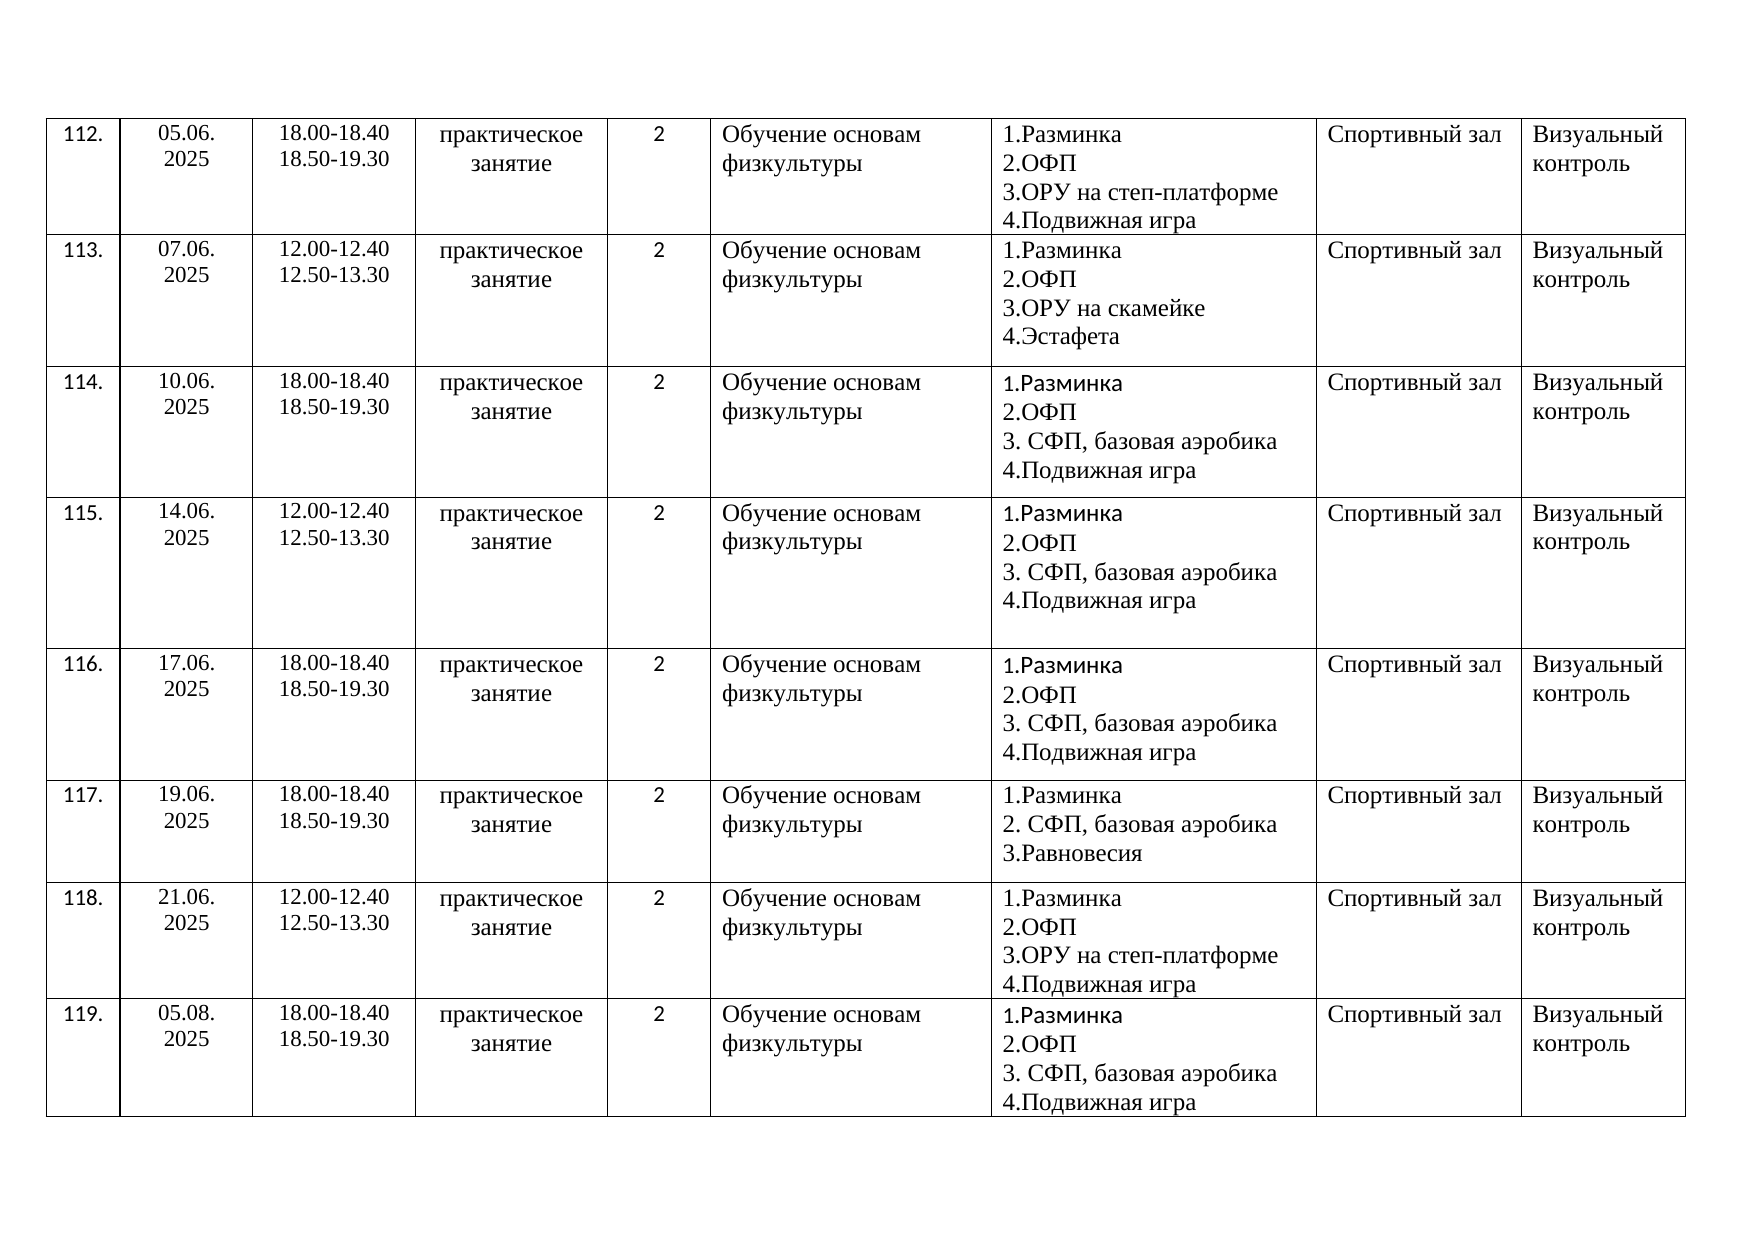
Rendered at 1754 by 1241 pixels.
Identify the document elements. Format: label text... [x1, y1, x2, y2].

table_cell практическое занятие [416, 781, 607, 882]
table_cell 113. [47, 235, 119, 366]
table_cell 12.00-12.40 12.50-13.30 [253, 235, 415, 366]
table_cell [711, 119, 991, 234]
table_cell 05.08. 2025 [121, 999, 252, 1116]
table_cell Спортивный зал [1317, 119, 1521, 234]
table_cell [416, 999, 607, 1116]
table_cell Визуальный контроль [1522, 649, 1685, 779]
table_cell 2 [608, 999, 710, 1116]
table_cell 19.06. 2025 [121, 781, 252, 882]
table_cell практическое занятие [416, 235, 607, 366]
table_cell Спортивный зал [1317, 649, 1521, 779]
table_cell 115. [47, 498, 119, 648]
table_cell Спортивный зал [1317, 367, 1521, 497]
table_cell 17.06. 2025 [121, 649, 252, 779]
table_cell 10.06. 2025 [121, 367, 252, 497]
table_cell 12.00-12.40 12.50-13.30 [253, 498, 415, 648]
table_cell практическое занятие [416, 883, 607, 998]
table_cell 05.06. 2025 [121, 119, 252, 234]
table_cell 2 [608, 883, 710, 998]
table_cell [253, 999, 415, 1116]
table_cell 12.00-12.40 12.50-13.30 [253, 883, 415, 998]
table_cell Спортивный зал [1317, 235, 1521, 366]
table_cell 1.Разминка 2.ОФП 3. СФП, базовая аэробика 4.Подвижная игра [992, 367, 1316, 497]
table_cell Визуальный контроль [1522, 367, 1685, 497]
table_cell Визуальный контроль [1522, 235, 1685, 366]
table_cell Обучение основам физкультуры [711, 781, 991, 882]
table_cell Обучение основам физкультуры [711, 367, 991, 497]
table_cell 14.06. 2025 [121, 498, 252, 648]
table_cell практическое занятие [416, 649, 607, 779]
table_cell 117. [47, 781, 119, 882]
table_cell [253, 119, 415, 234]
table_cell 2 [608, 781, 710, 882]
table_cell 1.Разминка 2.ОФП 3. СФП, базовая аэробика 4.Подвижная игра [992, 498, 1316, 648]
table_cell Визуальный контроль [1522, 498, 1685, 648]
table_cell Визуальный контроль [1522, 119, 1685, 234]
table_cell Визуальный контроль [1522, 781, 1685, 882]
table_cell 2 [608, 649, 710, 779]
table_cell 1.Разминка 2.ОФП 3.ОРУ на степ-платформе 4.Подвижная игра [992, 883, 1316, 998]
table_cell 119. [47, 999, 119, 1116]
table_cell практическое занятие [416, 367, 607, 497]
table_cell 1.Разминка 2.ОФП 3.ОРУ на скамейке 4.Эстафета [992, 235, 1316, 366]
table_cell Визуальный контроль [1522, 999, 1685, 1116]
table_cell 18.00-18.40 18.50-19.30 [253, 649, 415, 779]
table_cell Обучение основам физкультуры [711, 883, 991, 998]
table_cell 1.Разминка 2.ОФП 3. СФП, базовая аэробика 4.Подвижная игра [992, 649, 1316, 779]
table_cell Спортивный зал [1317, 781, 1521, 882]
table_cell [711, 999, 991, 1116]
table_cell 1.Разминка 2.ОФП 3.ОРУ на степ-платформе 4.Подвижная игра [992, 119, 1316, 234]
table_cell 2 [608, 498, 710, 648]
table_cell 114. [47, 367, 119, 497]
table_cell 1.Разминка 2.ОФП 3. СФП, базовая аэробика 4.Подвижная игра [992, 999, 1316, 1116]
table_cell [416, 119, 607, 234]
table_cell 18.00-18.40 18.50-19.30 [253, 781, 415, 882]
table_cell 2 [608, 367, 710, 497]
table_cell Визуальный контроль [1522, 883, 1685, 998]
table_cell 2 [608, 119, 710, 234]
table_cell 112. [47, 119, 119, 234]
table_cell Спортивный зал [1317, 999, 1521, 1116]
table_cell Спортивный зал [1317, 883, 1521, 998]
table_cell практическое занятие [416, 498, 607, 648]
table_cell Обучение основам физкультуры [711, 649, 991, 779]
table_cell Обучение основам физкультуры [711, 235, 991, 366]
table_cell 118. [47, 883, 119, 998]
table_cell 18.00-18.40 18.50-19.30 [253, 367, 415, 497]
table_cell Обучение основам физкультуры [711, 498, 991, 648]
table_cell Спортивный зал [1317, 498, 1521, 648]
table_cell 1.Разминка 2. СФП, базовая аэробика 3.Равновесия [992, 781, 1316, 882]
table_cell 2 [608, 235, 710, 366]
table_cell 116. [47, 649, 119, 779]
table_cell 07.06. 2025 [121, 235, 252, 366]
table_cell 21.06. 2025 [121, 883, 252, 998]
